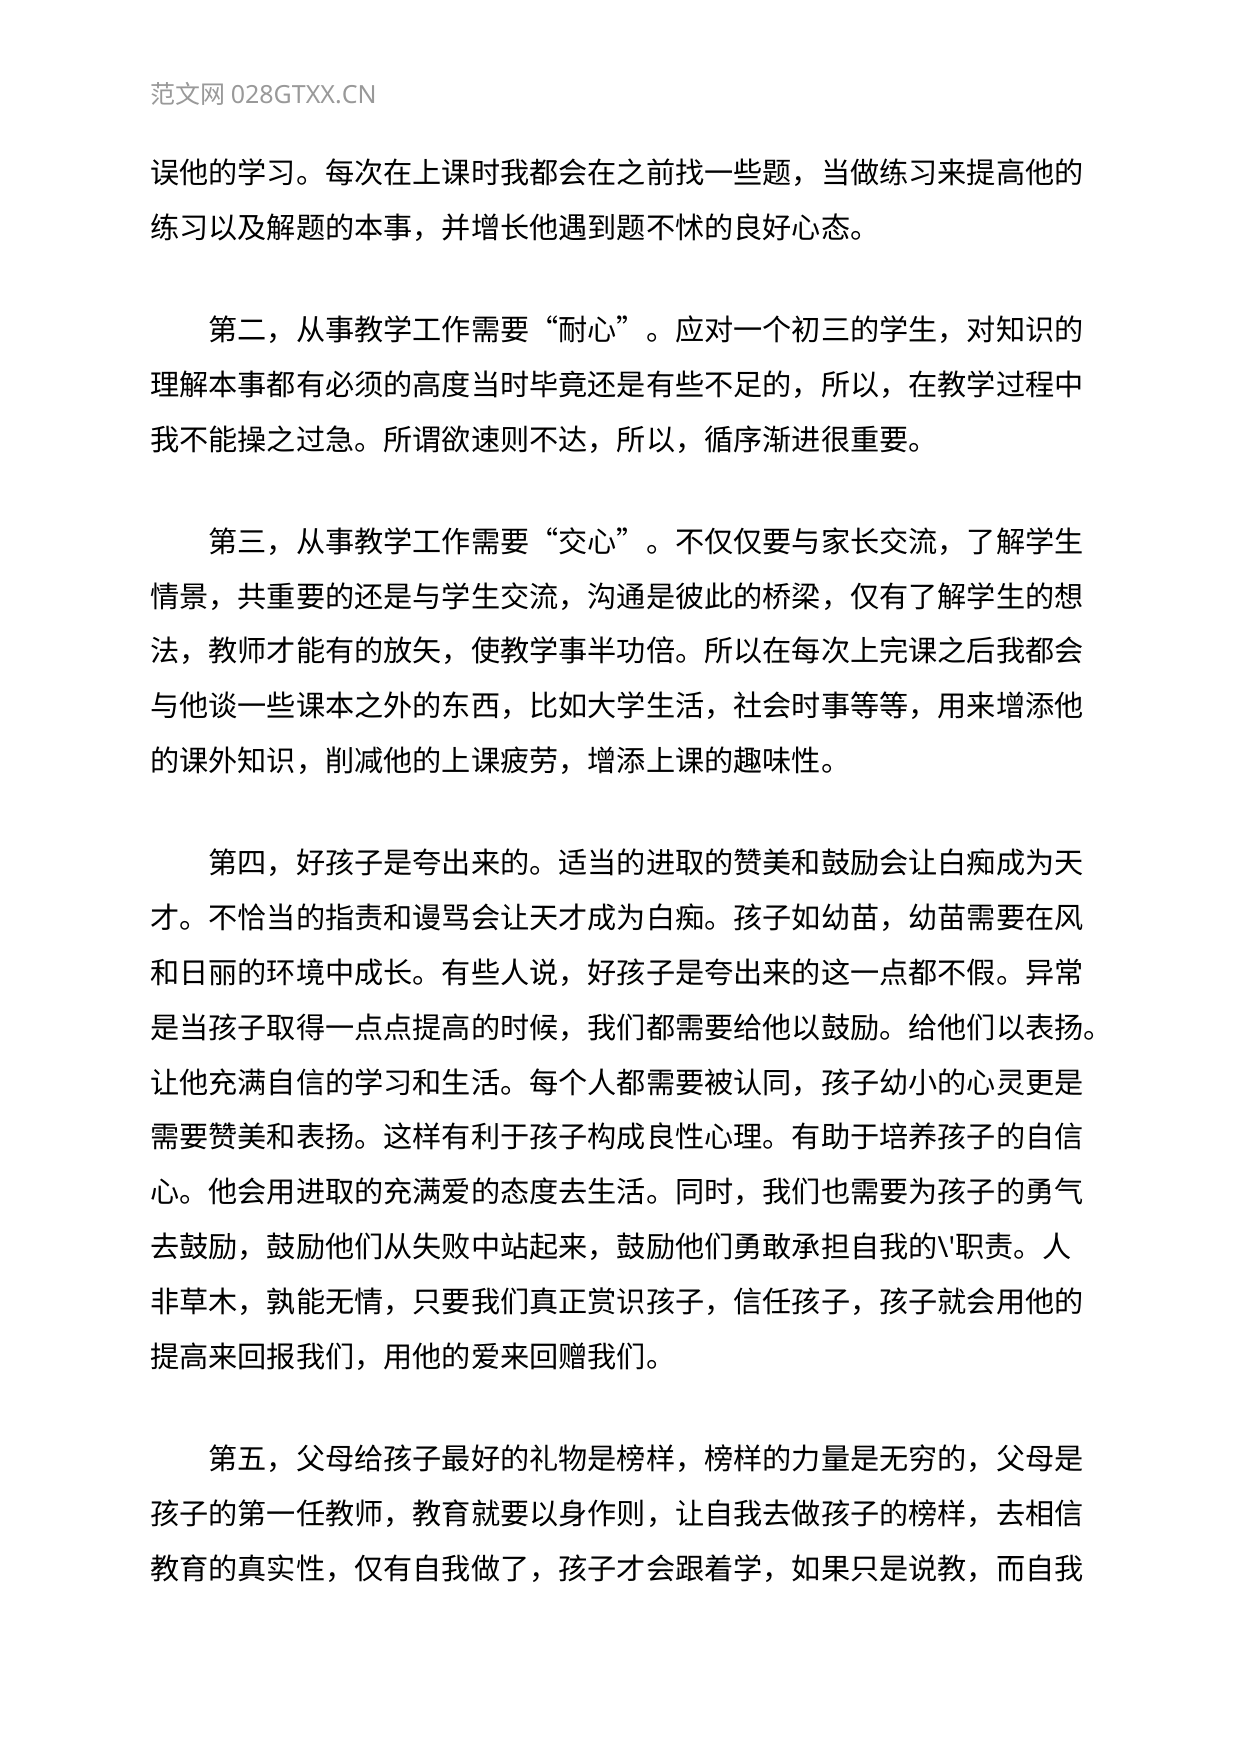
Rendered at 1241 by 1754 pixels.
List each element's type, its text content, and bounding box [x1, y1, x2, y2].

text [150, 1436, 1090, 1588]
text 第四，好孩子是夸出来的。适当的进取的赞美和鼓励会让白痴成为天才。不恰当的指责和谩骂会让天才成为白痴。孩子如幼苗，幼苗需要在风和日丽的环境中成长。有些人说，好孩子是夸出来的这一点都不假。异常是当孩子取得一点点提高的时候，我们都需要给他以鼓励。给他们以表扬。让他充满自信的学习和生活。每个人都需要被认同，孩子幼小的心灵更是需要赞美和表扬。这样有利于孩子构成良性心理。有助于培养孩子的自信心。他会用进取的充满爱的态度去生活。同时，我们也需要为孩子的勇气去鼓励，鼓励他们从失败中站起来，鼓励他们勇敢承担自我的\'职责。人非草木，孰能无情，只要我们真正赏识孩子，信任孩子，孩子就会用他的提高来回报我们，用他的爱来回赠我们。 [150, 839, 1090, 1376]
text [150, 150, 1090, 247]
text 第二，从事教学工作需要“耐心”。应对一个初三的学生，对知识的理解本事都有必须的高度当时毕竟还是有些不足的，所以，在教学过程中我不能操之过急。所谓欲速则不达，所以，循序渐进很重要。 [150, 307, 1090, 459]
text 第三，从事教学工作需要“交心”。不仅仅要与家长交流，了解学生情景，共重要的还是与学生交流，沟通是彼此的桥梁，仅有了解学生的想法，教师才能有的放矢，使教学事半功倍。所以在每次上完课之后我都会与他谈一些课本之外的东西，比如大学生活，社会时事等等，用来增添他的课外知识，削减他的上课疲劳，增添上课的趣味性。 [150, 518, 1090, 780]
